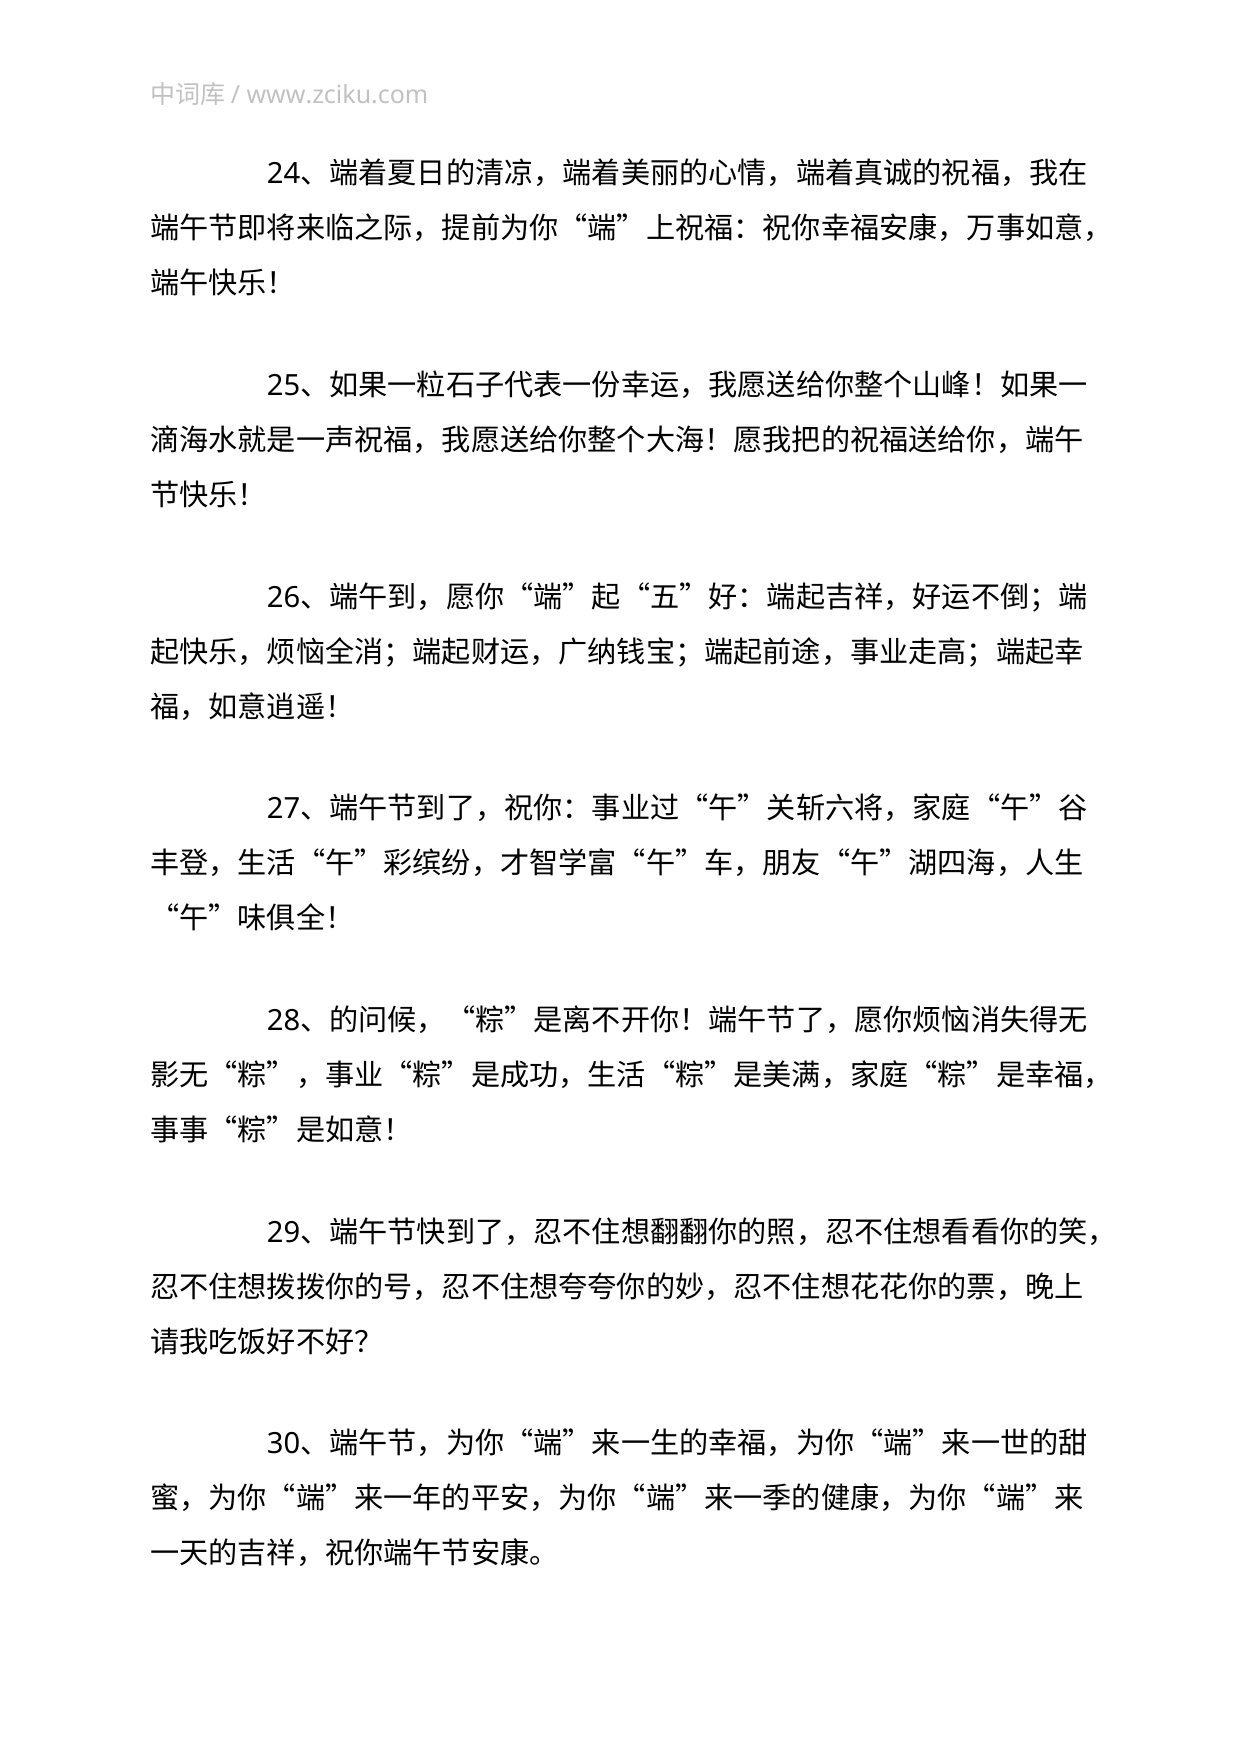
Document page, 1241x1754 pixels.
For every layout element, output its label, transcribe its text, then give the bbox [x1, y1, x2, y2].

text 29、端午节快到了，忍不住想翻翻你的照，忍不住想看看你的笑，忍不住想拨拨你的号，忍不住想夸夸你的妙，忍不住想花花你的票，晚上请我吃饭好不好？ [150, 1208, 1090, 1361]
text 24、端着夏日的清凉，端着美丽的心情，端着真诚的祝福，我在端午节即将来临之际，提前为你“端”上祝福：祝你幸福安康，万事如意，端午快乐！ [150, 150, 1090, 302]
text 26、端午到，愿你“端”起“五”好：端起吉祥，好运不倒；端起快乐，烦恼全消；端起财运，广纳钱宝；端起前途，事业走高；端起幸福，如意逍遥！ [150, 573, 1090, 726]
text 30、端午节，为你“端”来一生的幸福，为你“端”来一世的甜蜜，为你“端”来一年的平安，为你“端”来一季的健康，为你“端”来一天的吉祥，祝你端午节安康。 [150, 1420, 1090, 1572]
text 27、端午节到了，祝你：事业过“午”关斩六将，家庭“午”谷丰登，生活“午”彩缤纷，才智学富“午”车，朋友“午”湖四海，人生“午”味俱全！ [150, 785, 1090, 937]
text 28、的问候，“粽”是离不开你！端午节了，愿你烦恼消失得无影无“粽”，事业“粽”是成功，生活“粽”是美满，家庭“粽”是幸福，事事“粽”是如意！ [150, 997, 1090, 1149]
text 25、如果一粒石子代表一份幸运，我愿送给你整个山峰！如果一滴海水就是一声祝福，我愿送给你整个大海！愿我把的祝福送给你，端午节快乐！ [150, 362, 1090, 514]
